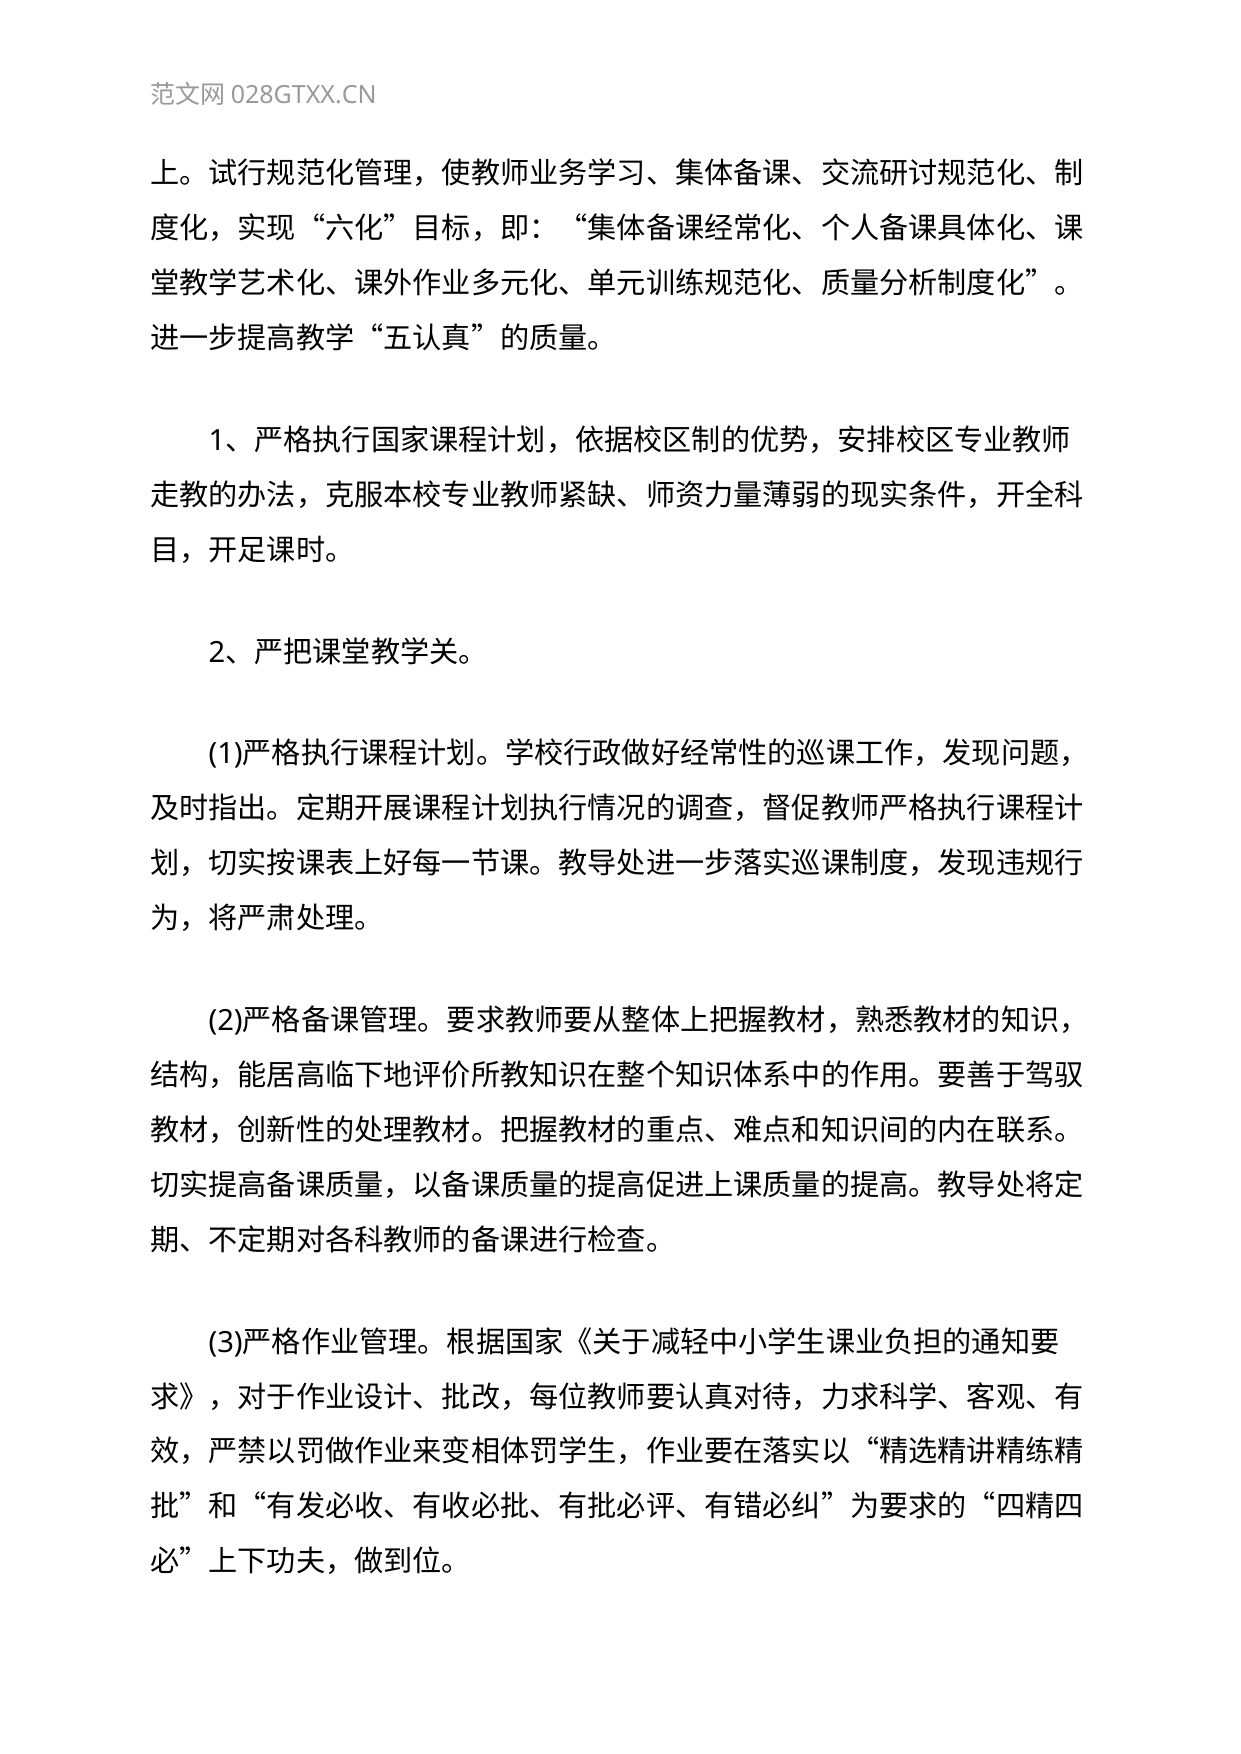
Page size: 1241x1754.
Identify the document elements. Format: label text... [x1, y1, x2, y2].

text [150, 150, 1090, 357]
text 1、严格执行国家课程计划，依据校区制的优势，安排校区专业教师走教的办法，克服本校专业教师紧缺、师资力量薄弱的现实条件，开全科目，开足课时。 [150, 416, 1090, 569]
text (3)严格作业管理。根据国家《关于减轻中小学生课业负担的通知要求》，对于作业设计、批改，每位教师要认真对待，力求科学、客观、有效，严禁以罚做作业来变相体罚学生，作业要在落实以“精选精讲精练精批”和“有发必收、有收必批、有批必评、有错必纠”为要求的“四精四必”上下功夫，做到位。 [150, 1318, 1090, 1580]
text (1)严格执行课程计划。学校行政做好经常性的巡课工作，发现问题，及时指出。定期开展课程计划执行情况的调查，督促教师严格执行课程计划，切实按课表上好每一节课。教导处进一步落实巡课制度，发现违规行为，将严肃处理。 [150, 730, 1090, 937]
text (2)严格备课管理。要求教师要从整体上把握教材，熟悉教材的知识，结构，能居高临下地评价所教知识在整个知识体系中的作用。要善于驾驭教材，创新性的处理教材。把握教材的重点、难点和知识间的内在联系。切实提高备课质量，以备课质量的提高促进上课质量的提高。教导处将定期、不定期对各科教师的备课进行检查。 [150, 997, 1090, 1259]
text 2、严把课堂教学关。 [150, 628, 1090, 671]
